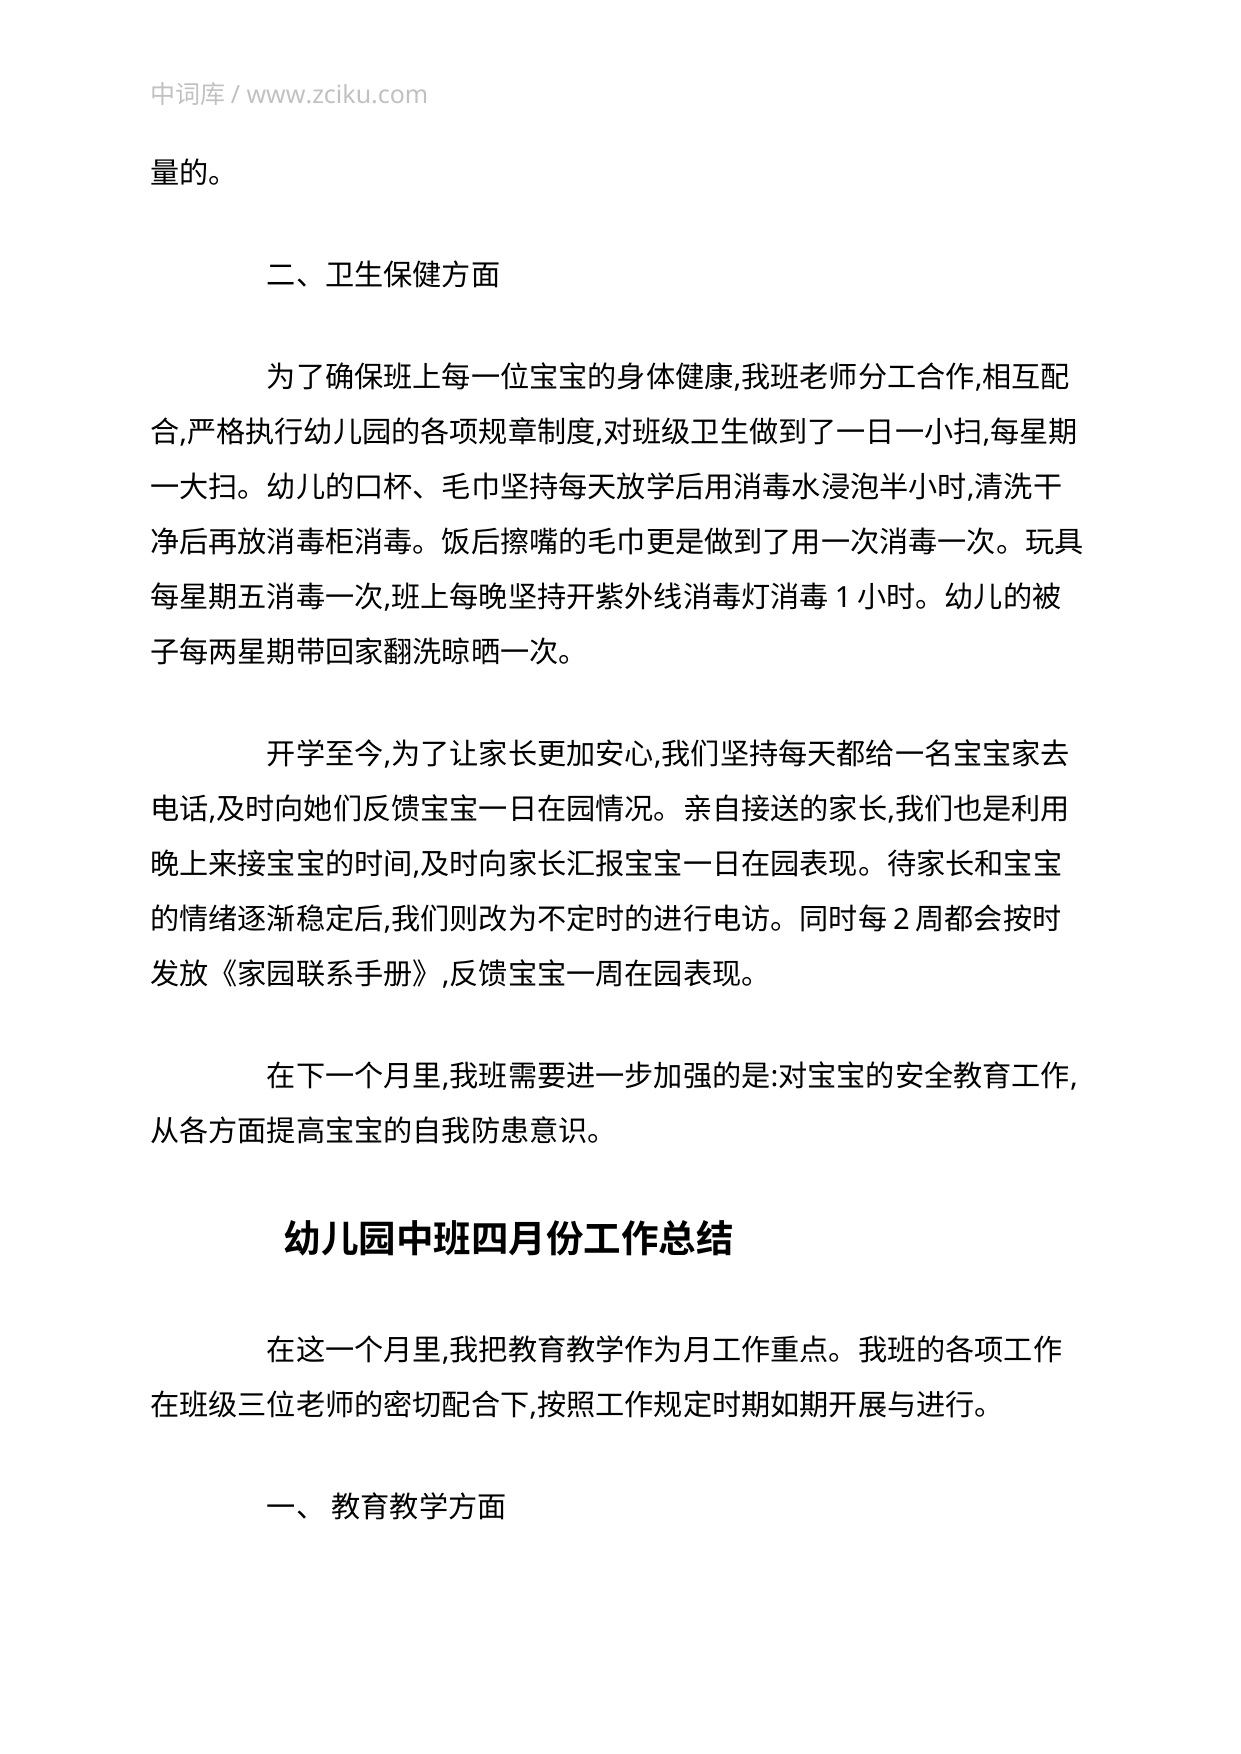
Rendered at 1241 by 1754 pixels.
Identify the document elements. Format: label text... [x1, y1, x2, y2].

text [150, 150, 1090, 192]
text 一、 教育教学方面 [150, 1483, 1090, 1526]
text 在下一个月里,我班需要进一步加强的是:对宝宝的安全教育工作,从各方面提高宝宝的自我防患意识。 [150, 1052, 1090, 1149]
text 幼儿园中班四月份工作总结 [150, 1209, 1090, 1263]
text 在这一个月里,我把教育教学作为月工作重点。我班的各项工作在班级三位老师的密切配合下,按照工作规定时期如期开展与进行。 [150, 1326, 1090, 1424]
text 开学至今,为了让家长更加安心,我们坚持每天都给一名宝宝家去电话,及时向她们反馈宝宝一日在园情况。亲自接送的家长,我们也是利用晚上来接宝宝的时间,及时向家长汇报宝宝一日在园表现。待家长和宝宝的情绪逐渐稳定后,我们则改为不定时的进行电访。同时每2周都会按时发放《家园联系手册》,反馈宝宝一周在园表现。 [150, 730, 1090, 993]
text 二、卫生保健方面 [150, 252, 1090, 294]
text 为了确保班上每一位宝宝的身体健康,我班老师分工合作,相互配合,严格执行幼儿园的各项规章制度,对班级卫生做到了一日一小扫,每星期一大扫。幼儿的口杯、毛巾坚持每天放学后用消毒水浸泡半小时,清洗干净后再放消毒柜消毒。饭后擦嘴的毛巾更是做到了用一次消毒一次。玩具每星期五消毒一次,班上每晚坚持开紫外线消毒灯消毒1小时。幼儿的被子每两星期带回家翻洗晾晒一次。 [150, 353, 1090, 671]
